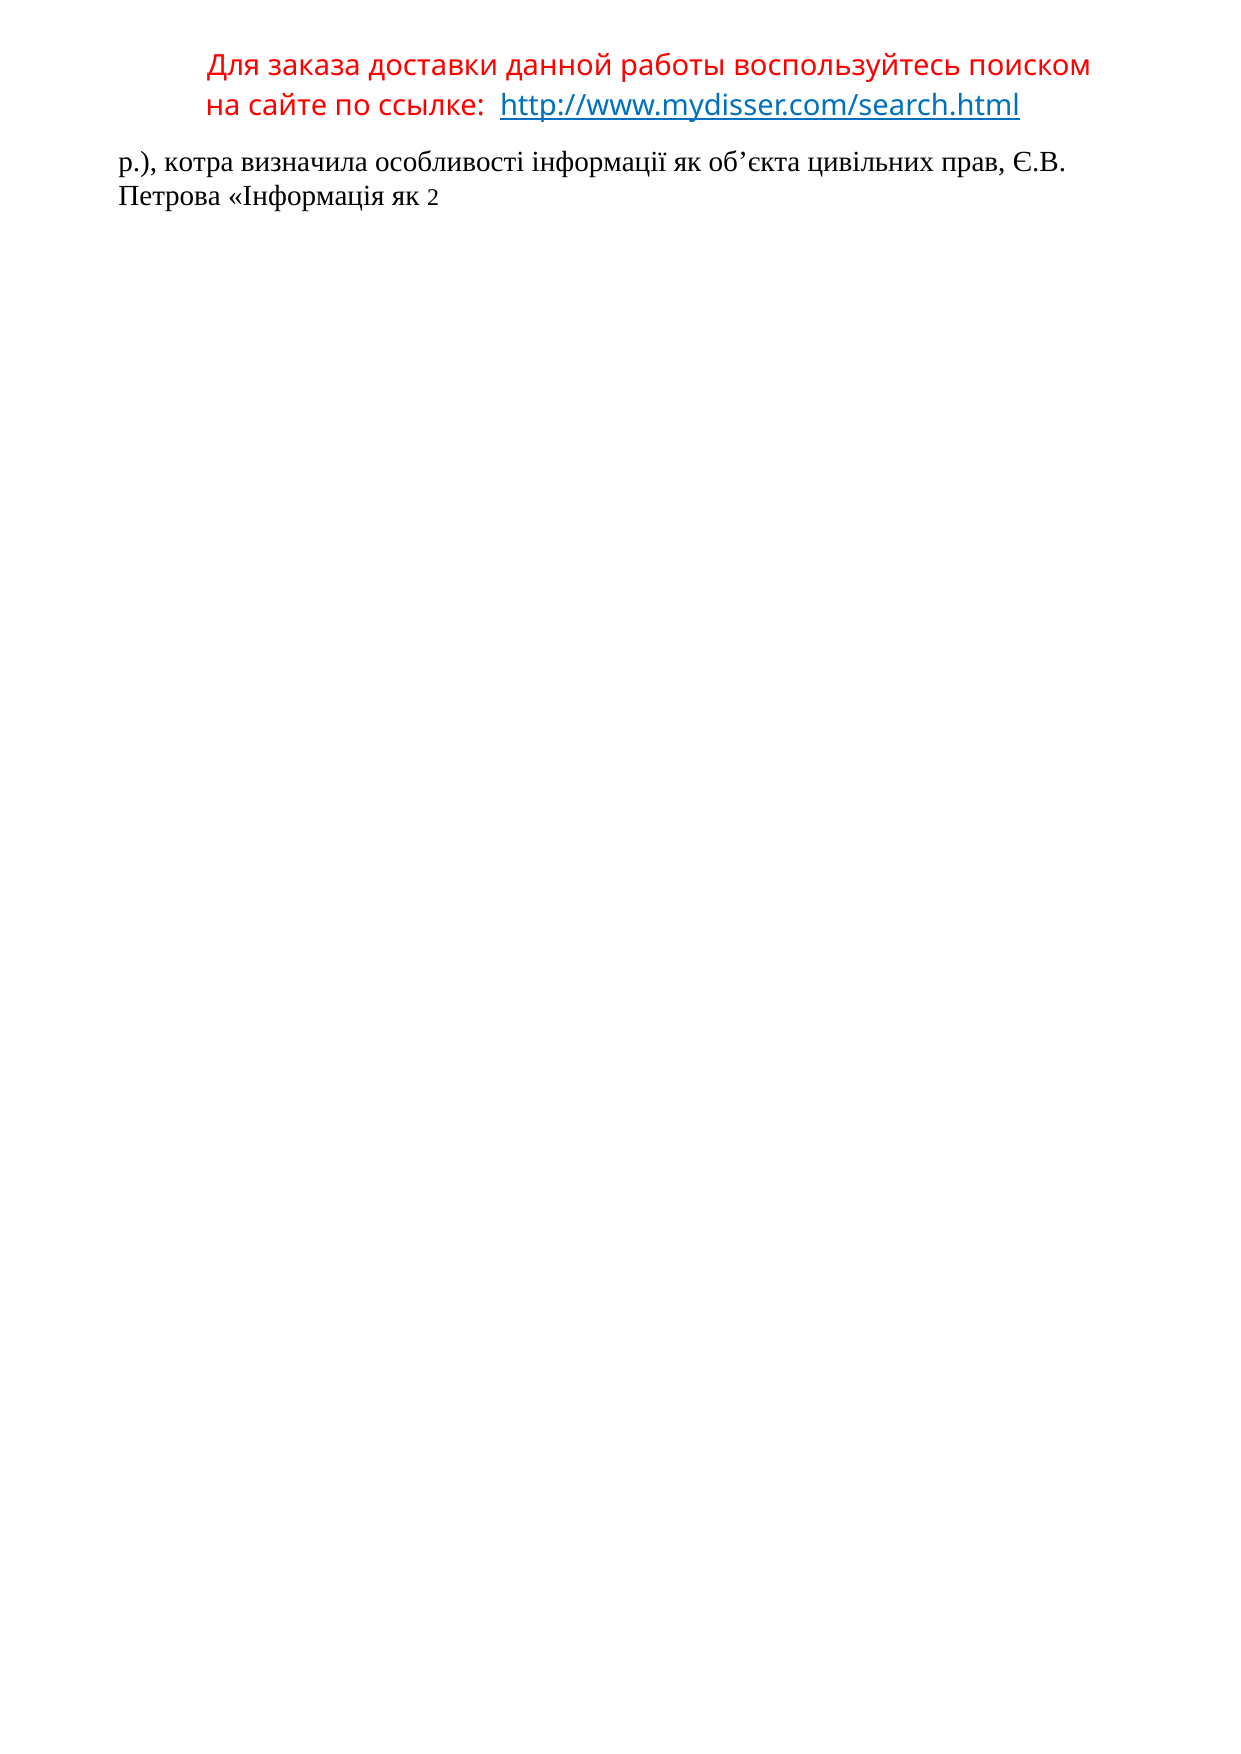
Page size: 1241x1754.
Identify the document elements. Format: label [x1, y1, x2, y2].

text [118, 144, 1107, 212]
